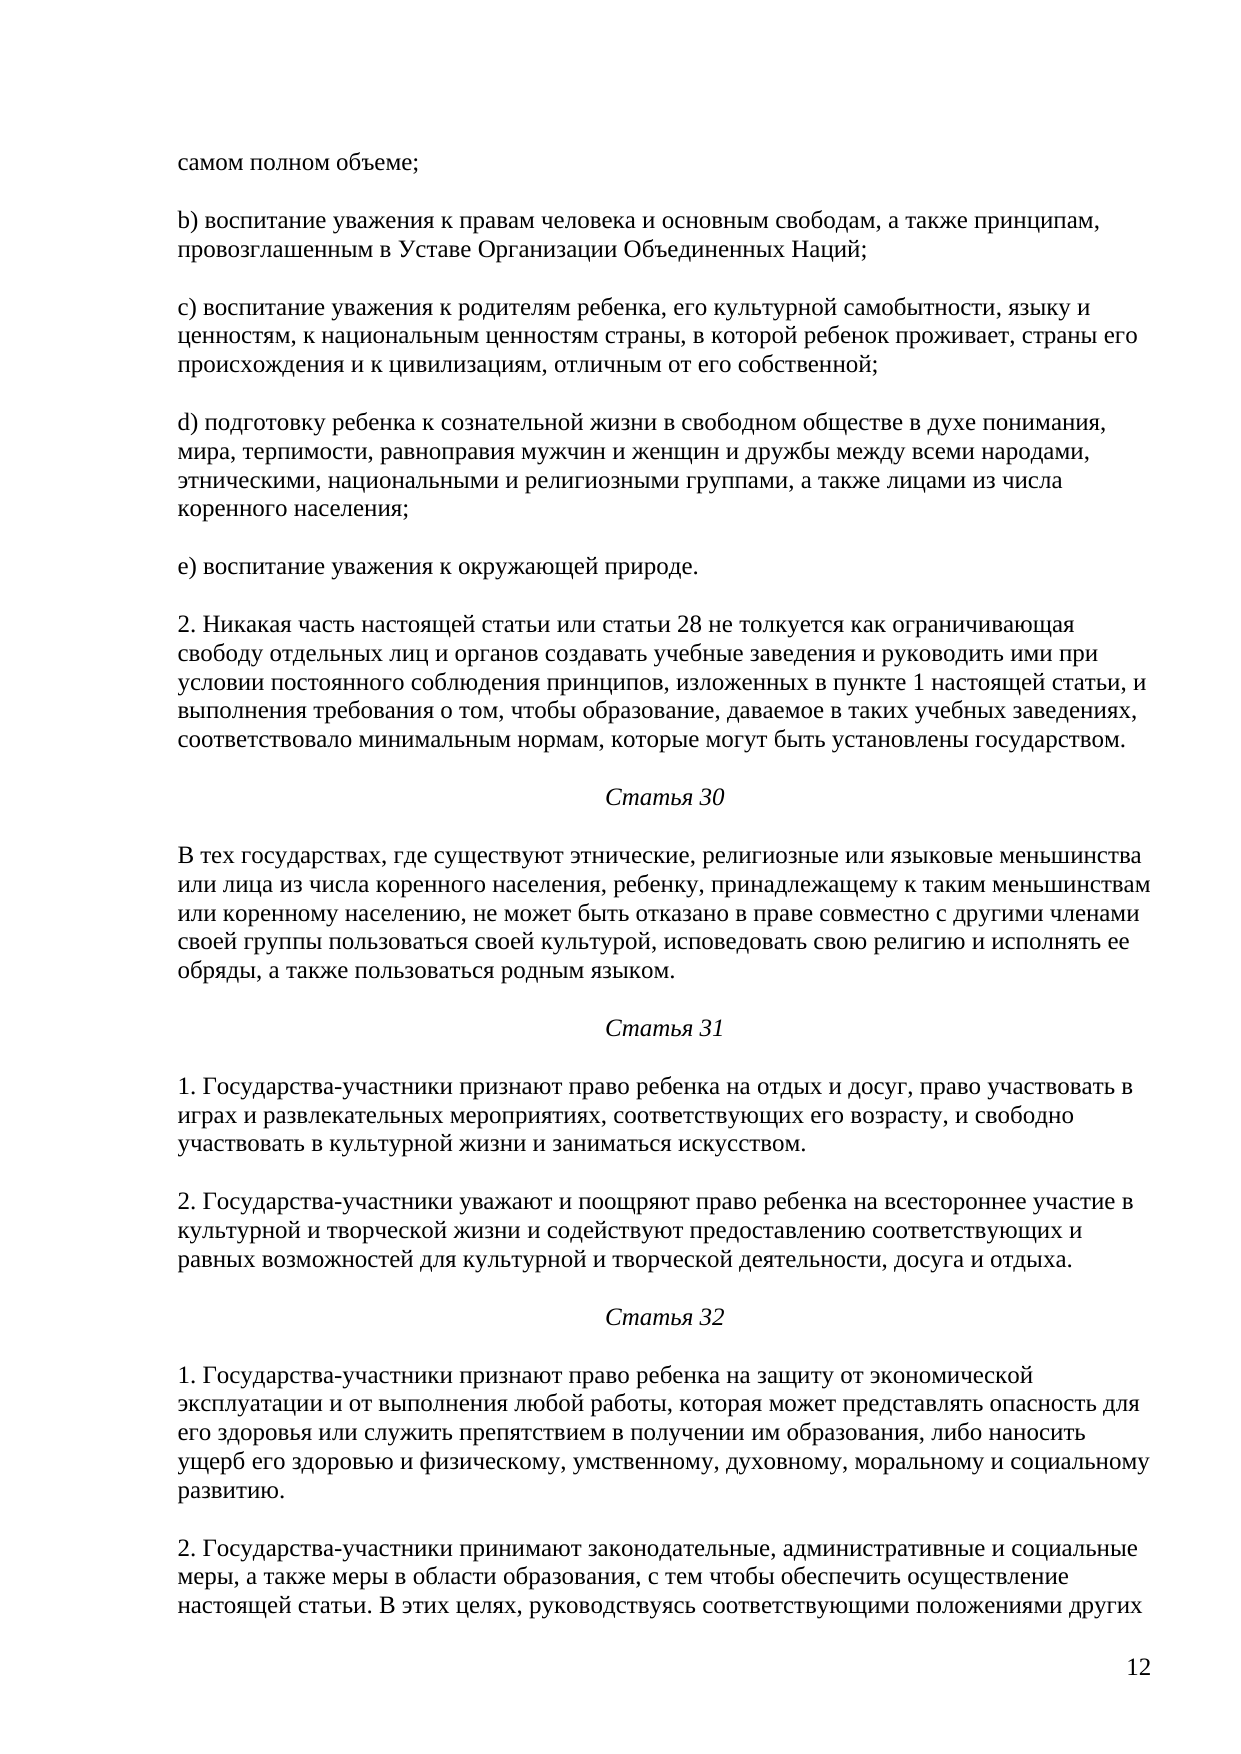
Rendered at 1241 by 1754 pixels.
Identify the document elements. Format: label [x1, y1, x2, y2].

table_header [177, 118, 1152, 1619]
